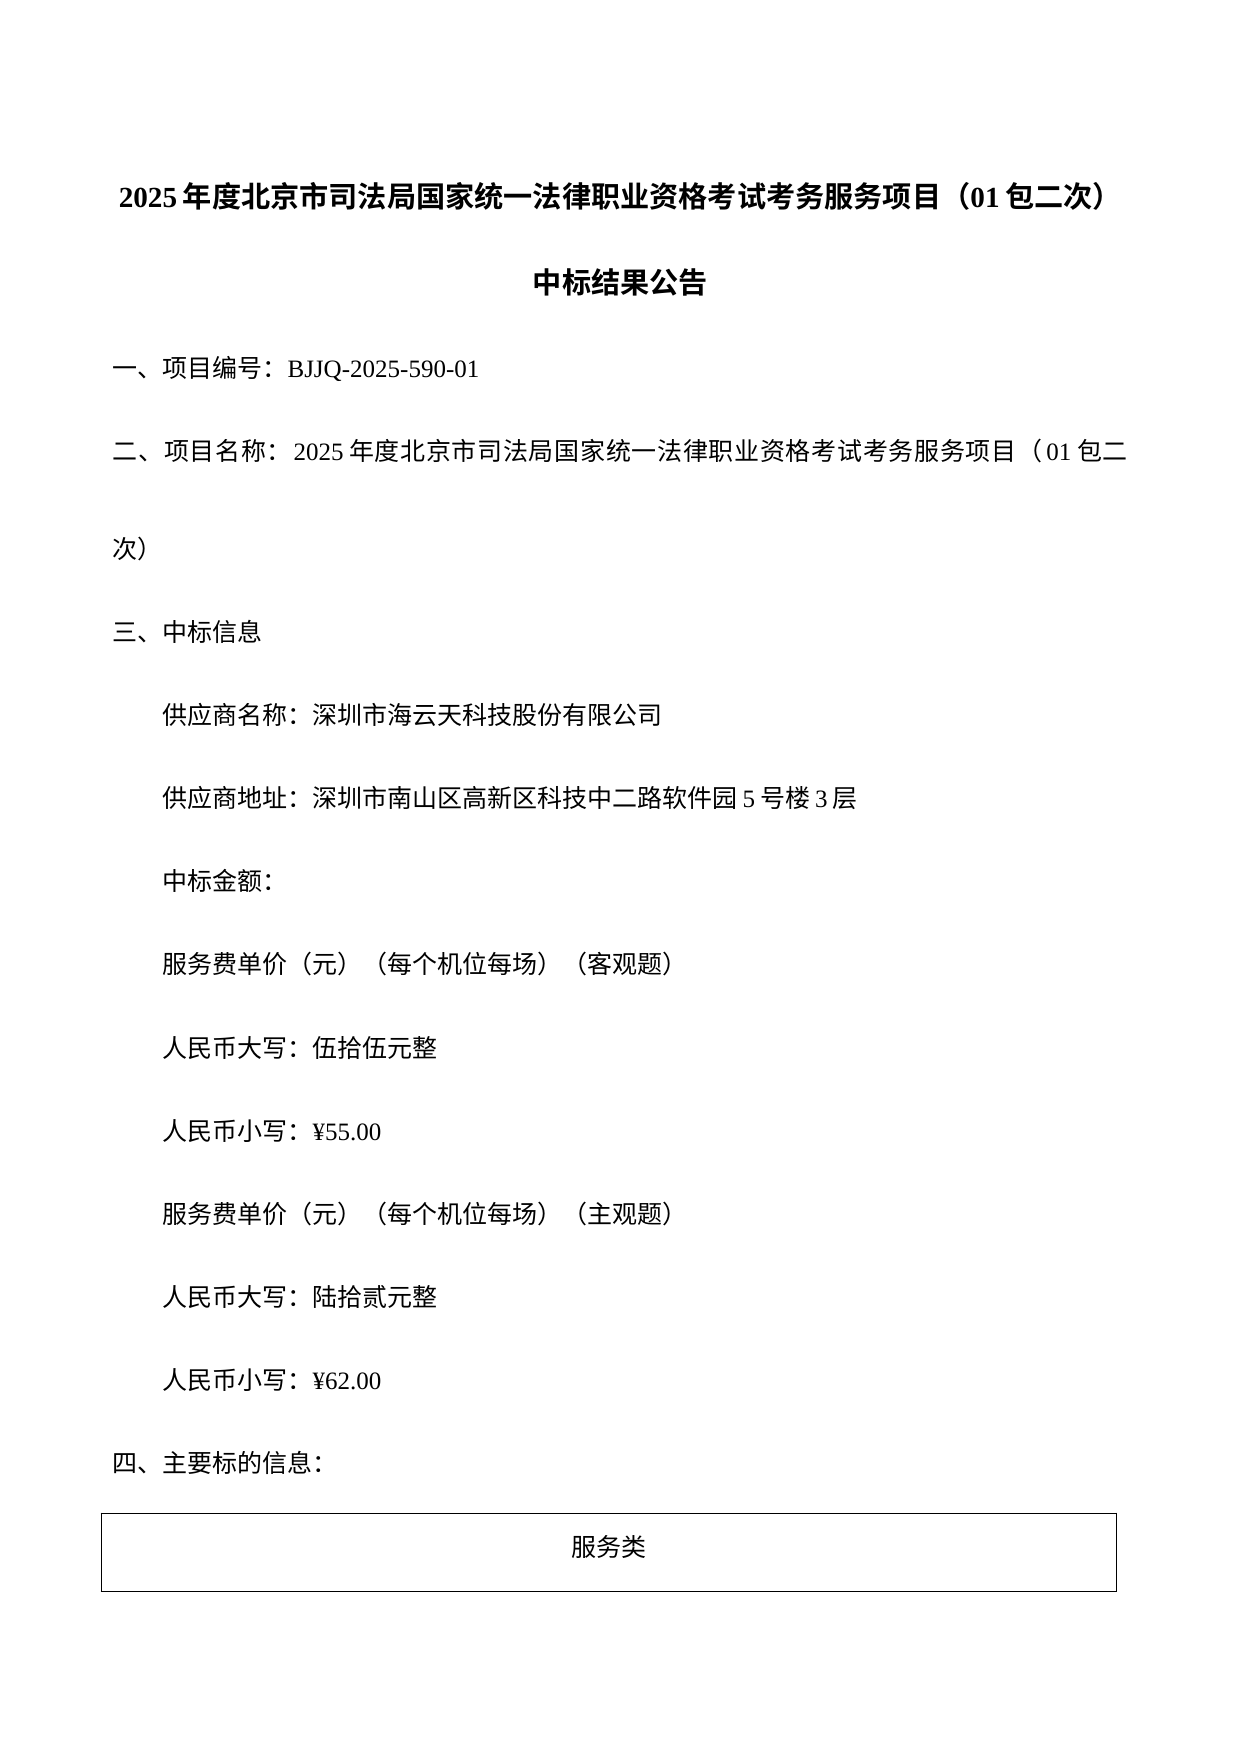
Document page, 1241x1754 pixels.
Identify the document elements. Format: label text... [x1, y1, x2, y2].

text 供应商地址：深圳市南山区高新区科技中二路软件园5号楼3层 [112, 764, 1128, 829]
text 三、中标信息 [112, 598, 1128, 663]
subtitle 中标结果公告 [112, 248, 1128, 313]
text 一、项目编号：BJJQ-2025-590-01 [112, 334, 1128, 399]
text 人民币小写：¥55.00 [112, 1097, 1128, 1162]
text 中标金额： [112, 847, 1128, 912]
text 人民币小写：¥62.00 [112, 1346, 1128, 1411]
text 供应商名称：深圳市海云天科技股份有限公司 [112, 681, 1128, 746]
subtitle 2025年度北京市司法局国家统一法律职业资格考试考务服务项目（01包二次） [112, 162, 1128, 227]
text 服务费单价（元）（每个机位每场）（客观题） [112, 931, 1128, 996]
text 二、项目名称：2025年度北京市司法局国家统一法律职业资格考试考务服务项目（01包二次） [112, 417, 1128, 580]
text 服务费单价（元）（每个机位每场）（主观题） [112, 1180, 1128, 1245]
table_header 服务类 [102, 1514, 1116, 1591]
list 主要标的信息： [112, 1429, 1128, 1494]
text 人民币大写：伍拾伍元整 [112, 1014, 1128, 1079]
text 人民币大写：陆拾贰元整 [112, 1263, 1128, 1328]
